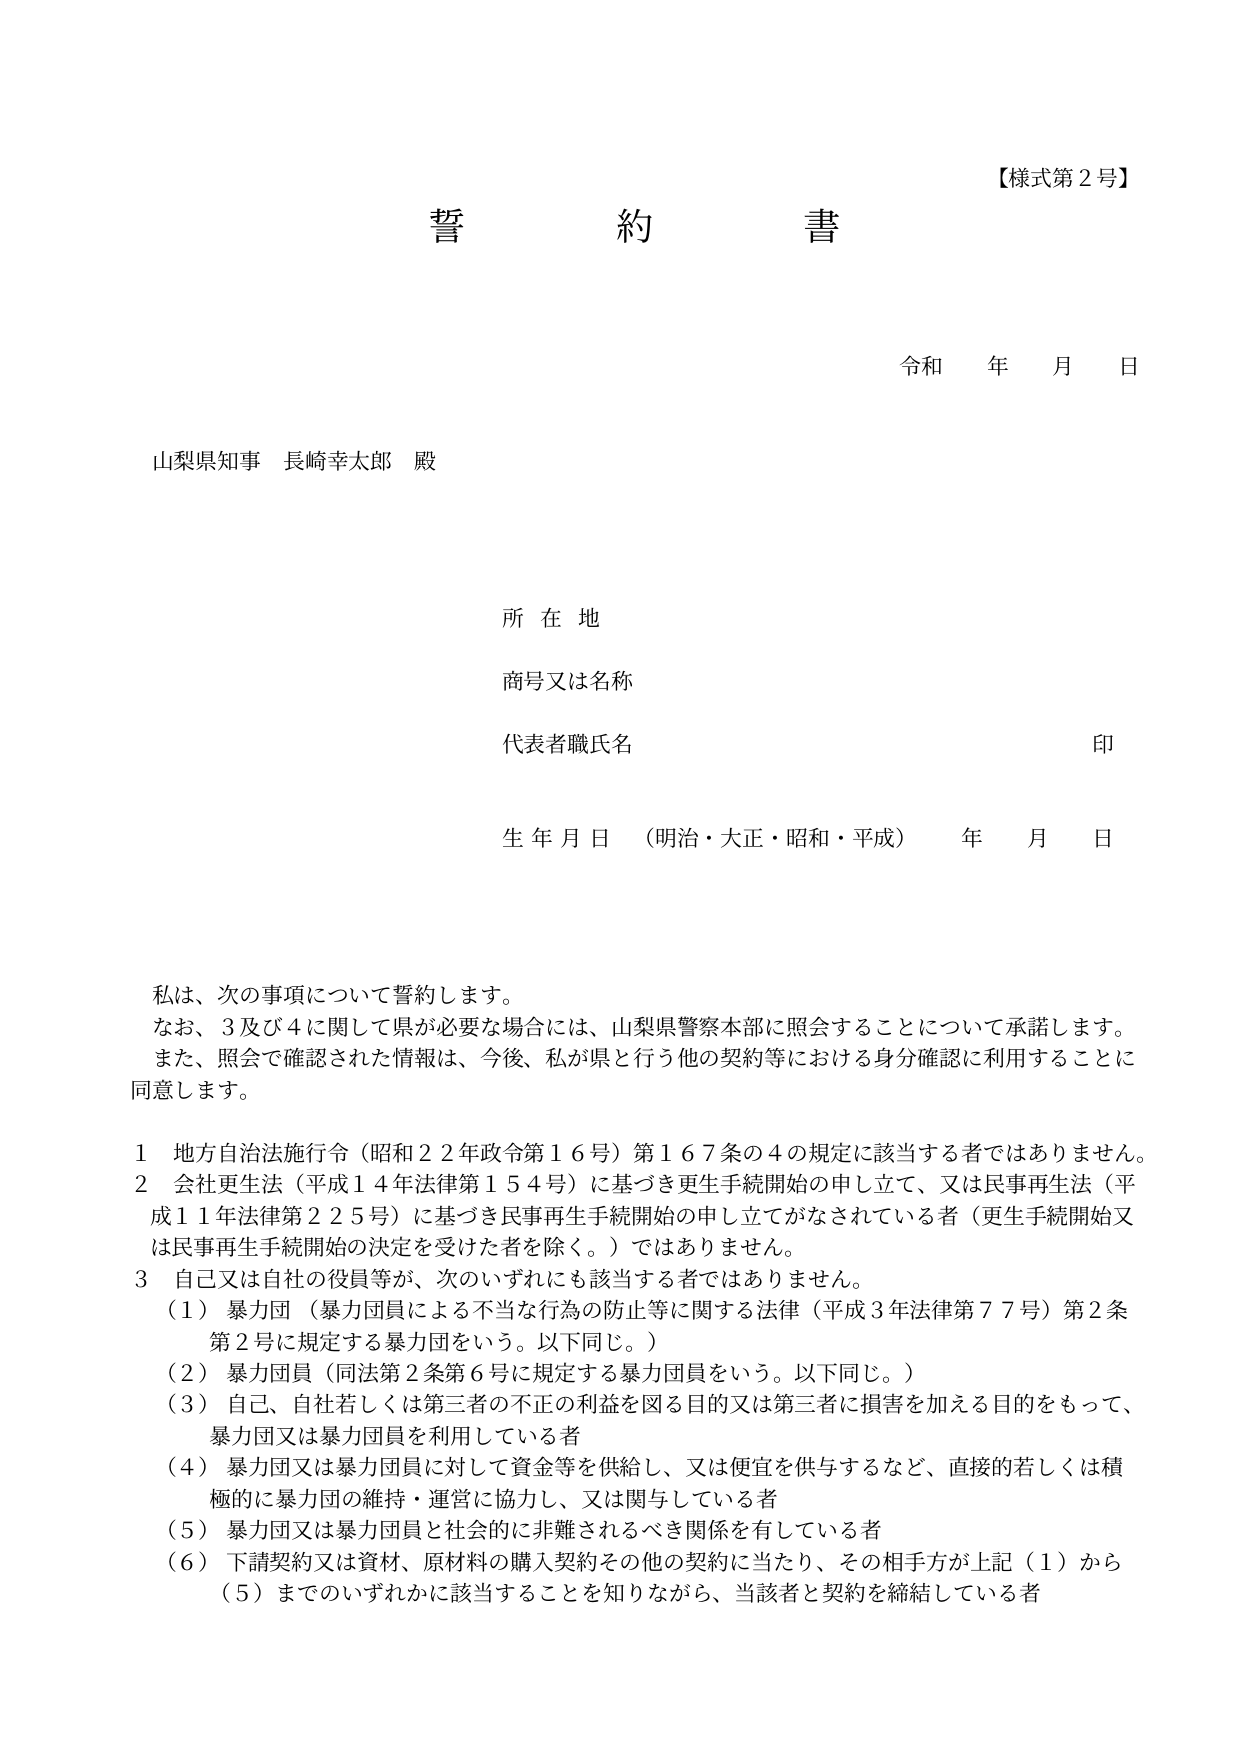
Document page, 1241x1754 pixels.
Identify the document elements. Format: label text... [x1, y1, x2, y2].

text 生年月日 （明治・大正・昭和・平成） 年 月 日 [130, 821, 1140, 853]
text （４） 暴力団又は暴力団員に対して資金等を供給し、又は便宜を供与するなど、直接的若しくは積極的に暴力団の維持・運営に協力し、又は関与している者 [155, 1451, 1140, 1513]
text （５） 暴力団又は暴力団員と社会的に非難されるべき関係を有している者 [155, 1513, 1140, 1545]
text また、照会で確認された情報は、今後、私が県と行う他の契約等における身分確認に利用することに同意します。 [130, 1042, 1140, 1104]
text 山梨県知事 長崎幸太郎 殿 [130, 444, 1140, 475]
text ２ 会社更生法（平成１４年法律第１５４号）に基づき更生手続開始の申し立て、又は民事再生法（平成１１年法律第２２５号）に基づき民事再生手続開始の申し立てがなされている者（更生手続開始又は民事再生手続開始の決定を受けた者を除く。）ではありません。 [130, 1167, 1140, 1262]
text 令和 年 月 日 [130, 349, 1140, 381]
text ３ 自己又は自社の役員等が、次のいずれにも該当する者ではありません。 [130, 1262, 1140, 1293]
text 誓 約 書 [130, 192, 1140, 255]
text なお、３及び４に関して県が必要な場合には、山梨県警察本部に照会することについて承諾します。 [130, 1010, 1140, 1042]
text 商号又は名称 [130, 664, 1140, 696]
text 代表者職氏名 印 [130, 727, 1140, 758]
text （２） 暴力団員（同法第２条第６号に規定する暴力団員をいう。以下同じ。） [155, 1356, 1140, 1388]
text （１） 暴力団 （暴力団員による不当な行為の防止等に関する法律（平成３年法律第７７号）第２条第２号に規定する暴力団をいう。以下同じ。） [155, 1293, 1140, 1356]
text （３） 自己、自社若しくは第三者の不正の利益を図る目的又は第三者に損害を加える目的をもって、暴力団又は暴力団員を利用している者 [155, 1388, 1140, 1451]
text （６） 下請契約又は資材、原材料の購入契約その他の契約に当たり、その相手方が上記（１）から（５）までのいずれかに該当することを知りながら、当該者と契約を締結している者 [155, 1545, 1140, 1608]
text 【様式第２号】 [130, 161, 1140, 192]
text 私は、次の事項について誓約します。 [130, 979, 1140, 1010]
text １ 地方自治法施行令（昭和２２年政令第１６号）第１６７条の４の規定に該当する者ではありません。 [130, 1136, 1140, 1167]
text 所在地 [130, 601, 1140, 633]
